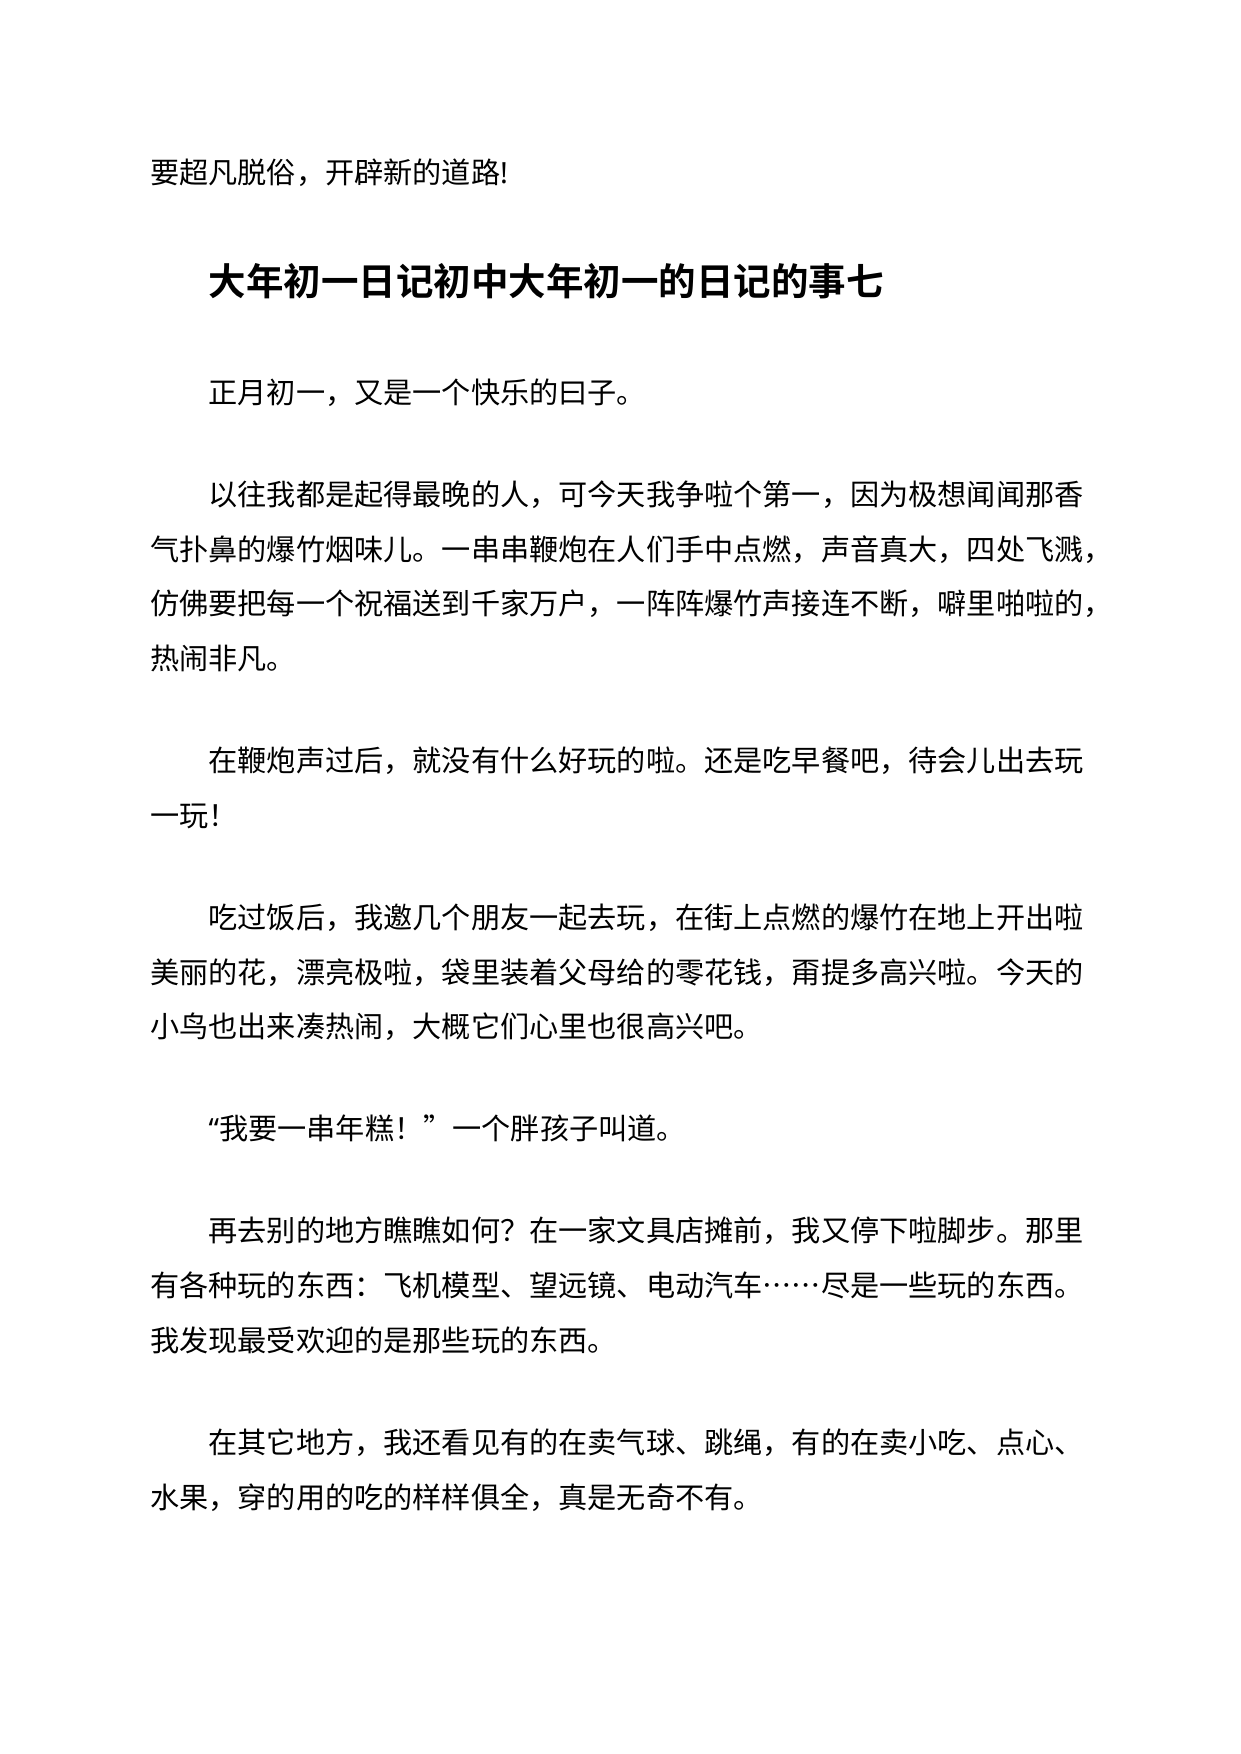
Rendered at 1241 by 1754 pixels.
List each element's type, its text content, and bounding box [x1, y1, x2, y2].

text 在其它地方，我还看见有的在卖气球、跳绳，有的在卖小吃、点心、水果，穿的用的吃的样样俱全，真是无奇不有。 [150, 1419, 1090, 1517]
text “我要一串年糕！”一个胖孩子叫道。 [150, 1106, 1090, 1148]
text 大年初一日记初中大年初一的日记的事七 [150, 252, 1090, 306]
text 在鞭炮声过后，就没有什么好玩的啦。还是吃早餐吧，待会儿出去玩一玩！ [150, 738, 1090, 835]
text 以往我都是起得最晚的人，可今天我争啦个第一，因为极想闻闻那香气扑鼻的爆竹烟味儿。一串串鞭炮在人们手中点燃，声音真大，四处飞溅，仿佛要把每一个祝福送到千家万户，一阵阵爆竹声接连不断，噼里啪啦的，热闹非凡。 [150, 471, 1090, 678]
text 正月初一，又是一个快乐的曰子。 [150, 369, 1090, 412]
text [150, 150, 1090, 192]
text 吃过饭后，我邀几个朋友一起去玩，在街上点燃的爆竹在地上开出啦美丽的花，漂亮极啦，袋里装着父母给的零花钱，甭提多高兴啦。今天的小鸟也出来凑热闹，大概它们心里也很高兴吧。 [150, 894, 1090, 1046]
text 再去别的地方瞧瞧如何？在一家文具店摊前，我又停下啦脚步。那里有各种玩的东西：飞机模型、望远镜、电动汽车……尽是一些玩的东西。我发现最受欢迎的是那些玩的东西。 [150, 1208, 1090, 1360]
